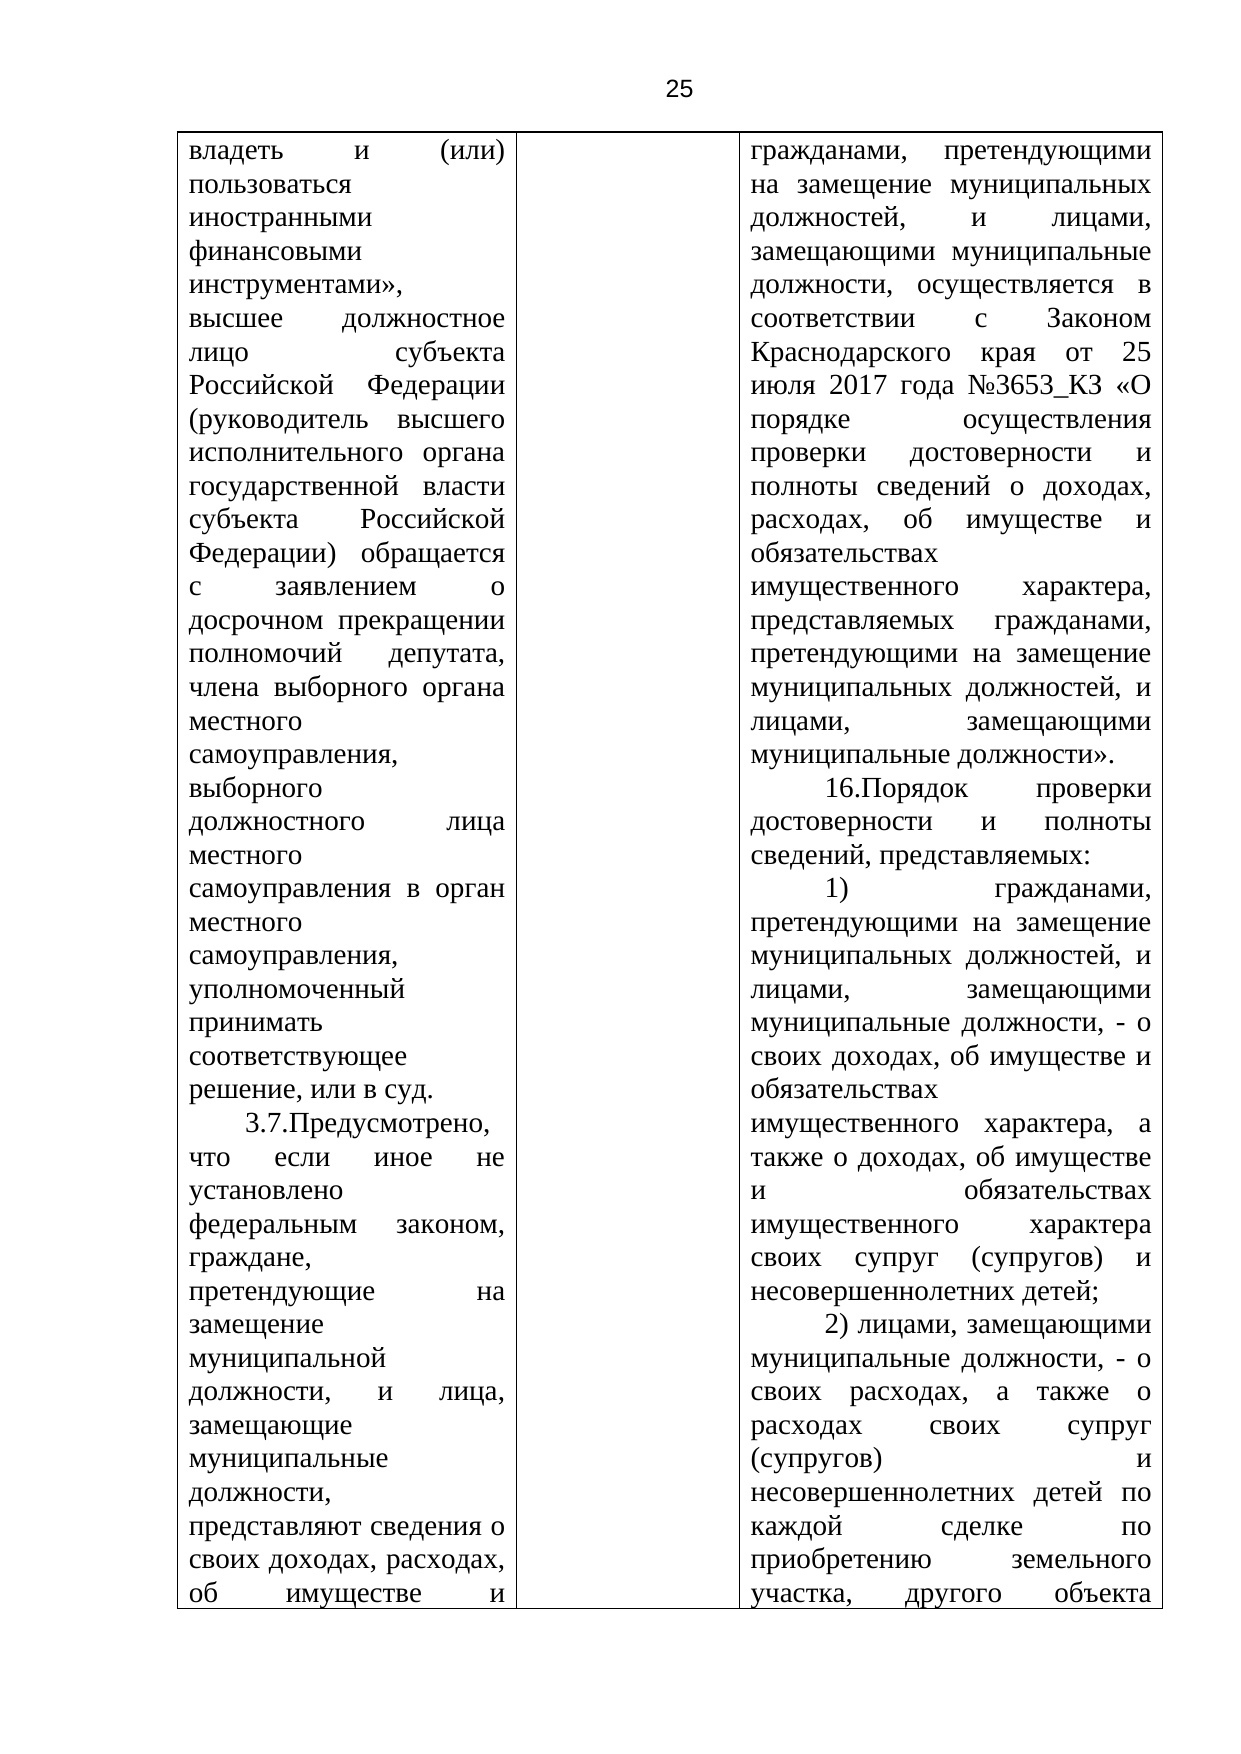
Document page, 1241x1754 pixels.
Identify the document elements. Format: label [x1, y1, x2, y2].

table_cell [178, 133, 516, 1608]
table_cell [517, 133, 739, 1608]
table_cell [740, 133, 1162, 1608]
